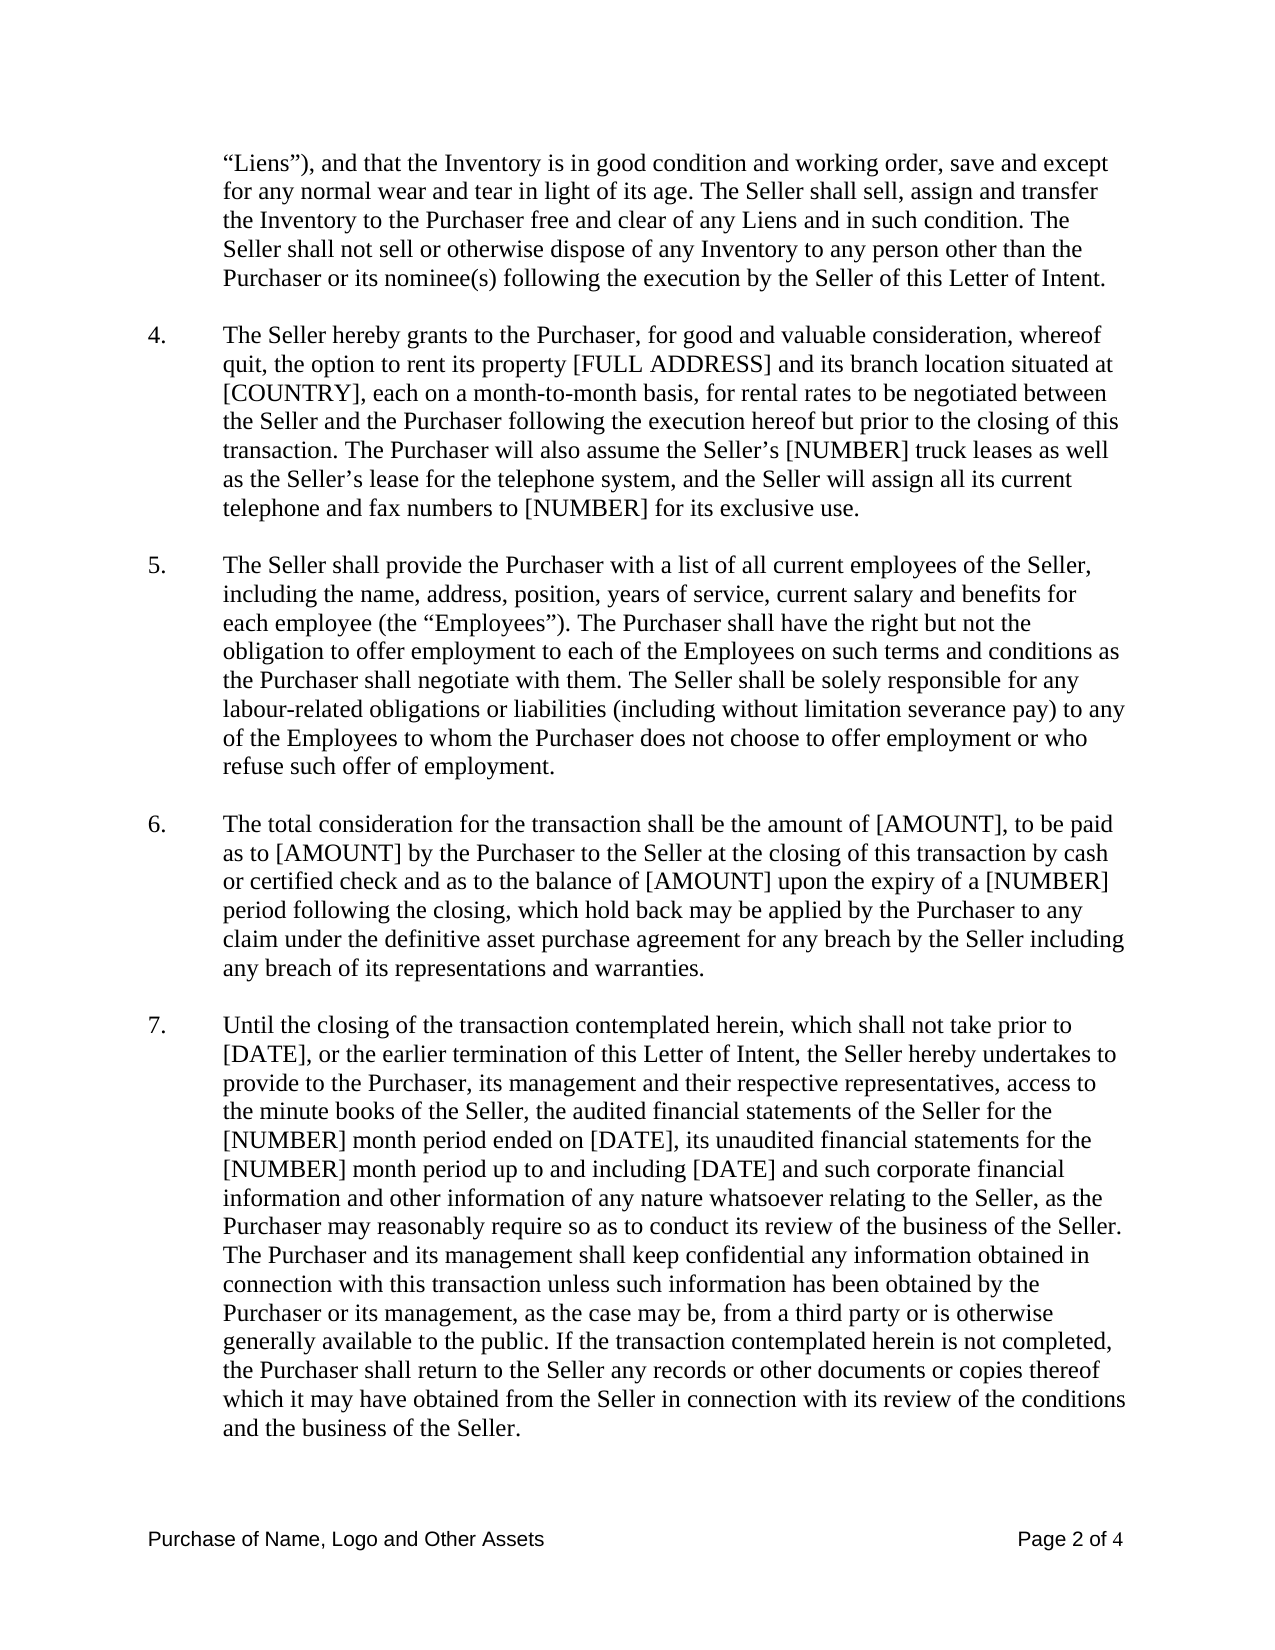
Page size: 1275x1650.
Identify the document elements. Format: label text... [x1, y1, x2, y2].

text 7. Until the closing of the transaction contemplated herein, which shall not take prior to [DATE], or the earlier termination of this Letter of Intent, the Seller hereby undertakes to provide to the Purchaser, its management and their respective representatives, access to the minute books of the Seller, the audited financial statements of the Seller for the [NUMBER] month period ended on [DATE], its unaudited financial statements for the [NUMBER] month period up to and including [DATE] and such corporate financial information and other information of any nature whatsoever relating to the Seller, as the Purchaser may reasonably require so as to conduct its review of the business of the Seller. The Purchaser and its management shall keep confidential any information obtained in connection with this transaction unless such information has been obtained by the Purchaser or its management, as the case may be, from a third party or is otherwise generally available to the public. If the transaction contemplated herein is not completed, the Purchaser shall return to the Seller any records or other documents or copies thereof which it may have obtained from the Seller in connection with its review of the conditions and the business of the Seller. [148, 1010, 1127, 1441]
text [148, 148, 1127, 291]
text 6. The total consideration for the transaction shall be the amount of [AMOUNT], to be paid as to [AMOUNT] by the Purchaser to the Seller at the closing of this transaction by cash or certified check and as to the balance of [AMOUNT] upon the expiry of a [NUMBER] period following the closing, which hold back may be applied by the Purchaser to any claim under the definitive asset purchase agreement for any breach by the Seller including any breach of its representations and warranties. [148, 809, 1127, 981]
text 5. The Seller shall provide the Purchaser with a list of all current employees of the Seller, including the name, address, position, years of service, current salary and benefits for each employee (the “Employees”). The Purchaser shall have the right but not the obligation to offer employment to each of the Employees on such terms and conditions as the Purchaser shall negotiate with them. The Seller shall be solely responsible for any labour-related obligations or liabilities (including without limitation severance pay) to any of the Employees to whom the Purchaser does not choose to offer employment or who refuse such offer of employment. [148, 550, 1127, 780]
text 4. The Seller hereby grants to the Purchaser, for good and valuable consideration, whereof quit, the option to rent its property [FULL ADDRESS] and its branch location situated at [COUNTRY], each on a month-to-month basis, for rental rates to be negotiated between the Seller and the Purchaser following the execution hereof but prior to the closing of this transaction. The Purchaser will also assume the Seller’s [NUMBER] truck leases as well as the Seller’s lease for the telephone system, and the Seller will assign all its current telephone and fax numbers to [NUMBER] for its exclusive use. [148, 320, 1127, 521]
